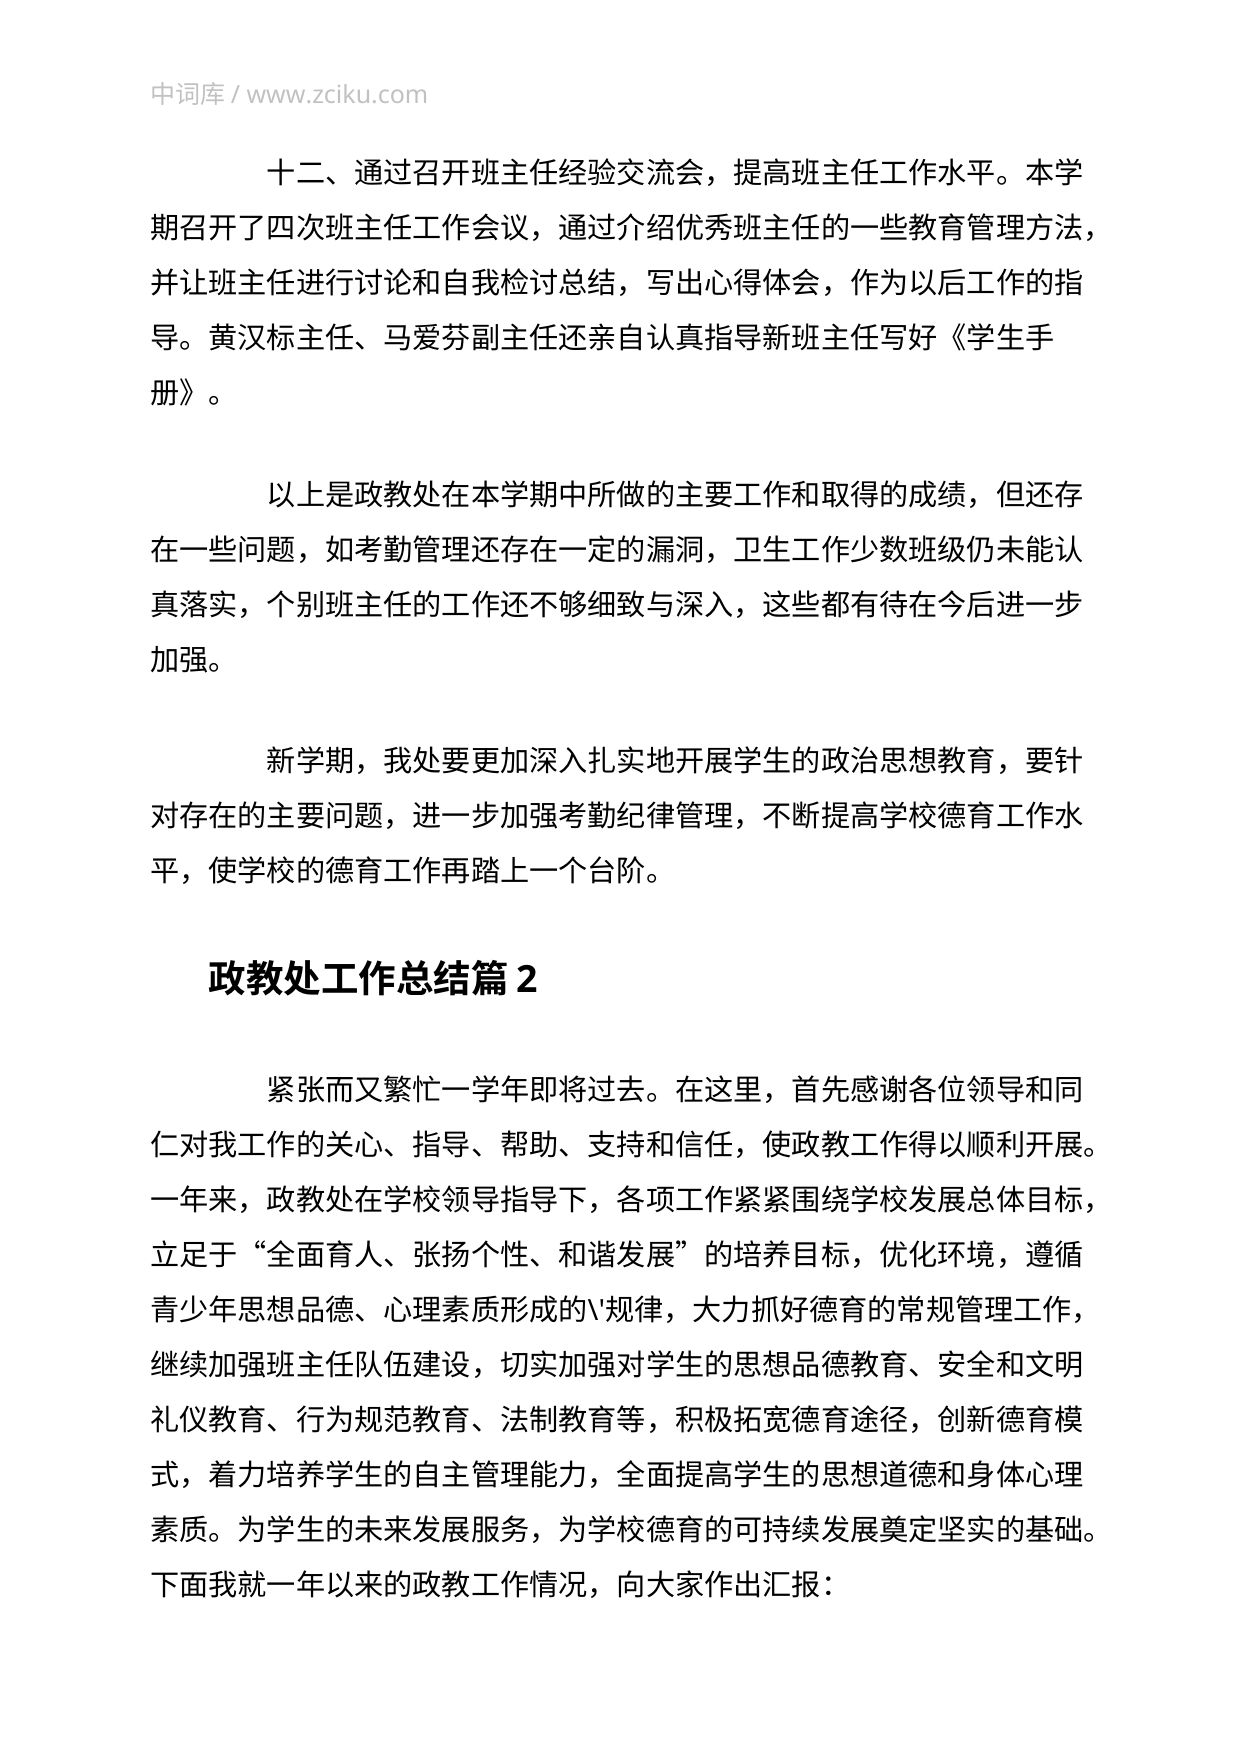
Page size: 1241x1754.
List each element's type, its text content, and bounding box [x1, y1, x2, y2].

text 新学期，我处要更加深入扎实地开展学生的政治思想教育，要针对存在的主要问题，进一步加强考勤纪律管理，不断提高学校德育工作水平，使学校的德育工作再踏上一个台阶。 [150, 738, 1090, 890]
text 以上是政教处在本学期中所做的主要工作和取得的成绩，但还存在一些问题，如考勤管理还存在一定的漏洞，卫生工作少数班级仍未能认真落实，个别班主任的工作还不够细致与深入，这些都有待在今后进一步加强。 [150, 471, 1090, 678]
text 政教处工作总结篇2 [150, 949, 1090, 1004]
text 紧张而又繁忙一学年即将过去。在这里，首先感谢各位领导和同仁对我工作的关心、指导、帮助、支持和信任，使政教工作得以顺利开展。一年来，政教处在学校领导指导下，各项工作紧紧围绕学校发展总体目标，立足于“全面育人、张扬个性、和谐发展”的培养目标，优化环境，遵循青少年思想品德、心理素质形成的\'规律，大力抓好德育的常规管理工作，继续加强班主任队伍建设，切实加强对学生的思想品德教育、安全和文明礼仪教育、行为规范教育、法制教育等，积极拓宽德育途径，创新德育模式，着力培养学生的自主管理能力，全面提高学生的思想道德和身体心理素质。为学生的未来发展服务，为学校德育的可持续发展奠定坚实的基础。下面我就一年以来的政教工作情况，向大家作出汇报： [150, 1067, 1090, 1603]
text 十二、通过召开班主任经验交流会，提高班主任工作水平。本学期召开了四次班主任工作会议，通过介绍优秀班主任的一些教育管理方法，并让班主任进行讨论和自我检讨总结，写出心得体会，作为以后工作的指导。黄汉标主任、马爱芬副主任还亲自认真指导新班主任写好《学生手册》。 [150, 150, 1090, 412]
